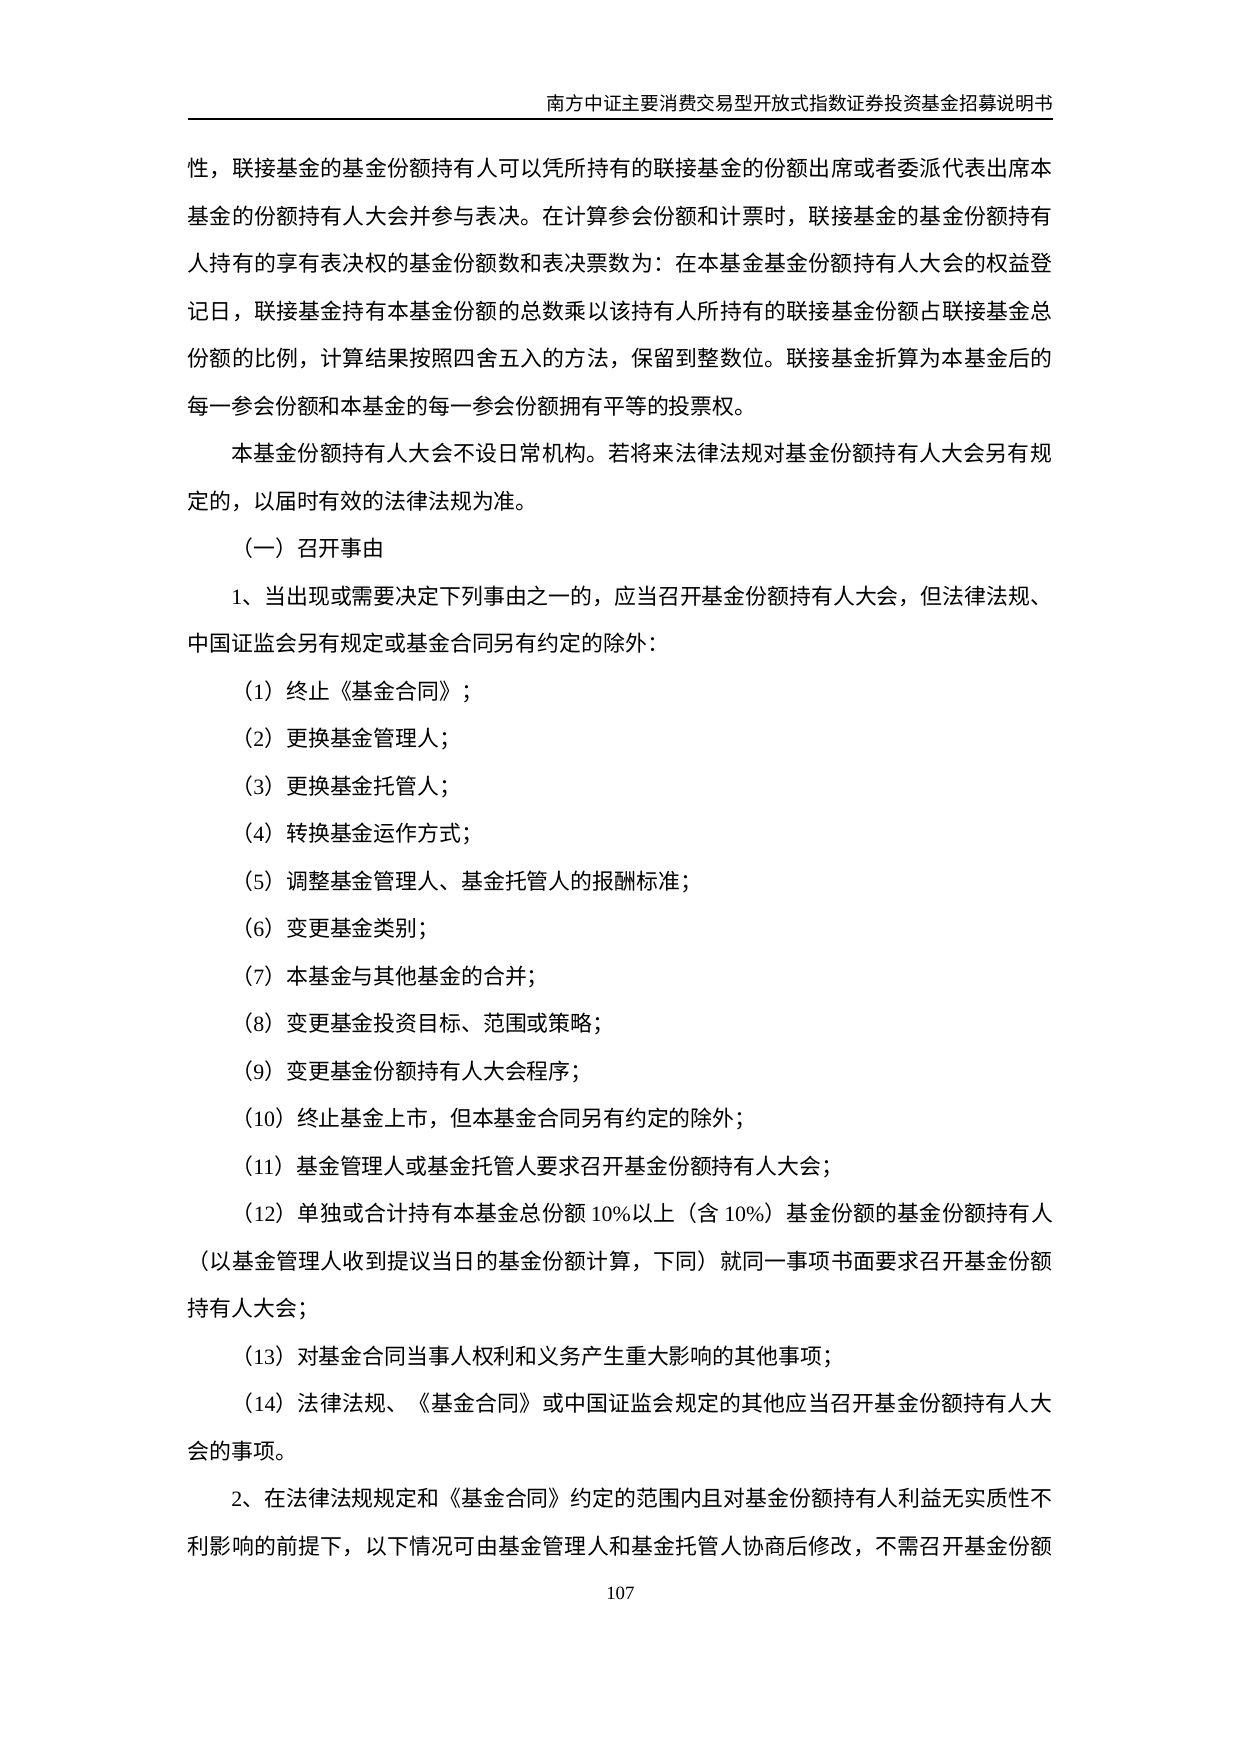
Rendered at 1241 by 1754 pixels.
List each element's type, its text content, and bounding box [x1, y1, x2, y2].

text （14）法律法规、《基金合同》或中国证监会规定的其他应当召开基金份额持有人大会的事项。 [187, 1386, 1053, 1465]
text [187, 151, 1053, 420]
text （2）更换基金管理人； [187, 721, 1053, 753]
text （6）变更基金类别； [187, 911, 1053, 943]
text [187, 1481, 1053, 1560]
text （12）单独或合计持有本基金总份额10%以上（含10%）基金份额的基金份额持有人（以基金管理人收到提议当日的基金份额计算，下同）就同一事项书面要求召开基金份额持有人大会； [187, 1196, 1053, 1323]
text （一）召开事由 [187, 531, 1053, 563]
text （3）更换基金托管人； [187, 769, 1053, 800]
text （10）终止基金上市，但本基金合同另有约定的除外； [187, 1101, 1053, 1133]
text 本基金份额持有人大会不设日常机构。若将来法律法规对基金份额持有人大会另有规定的，以届时有效的法律法规为准。 [187, 436, 1053, 515]
text 1、当出现或需要决定下列事由之一的，应当召开基金份额持有人大会，但法律法规、中国证监会另有规定或基金合同另有约定的除外： [187, 579, 1053, 658]
text （5）调整基金管理人、基金托管人的报酬标准； [187, 864, 1053, 895]
text （4）转换基金运作方式； [187, 816, 1053, 848]
text （11）基金管理人或基金托管人要求召开基金份额持有人大会； [187, 1149, 1053, 1180]
text （8）变更基金投资目标、范围或策略； [187, 1006, 1053, 1038]
text （13）对基金合同当事人权利和义务产生重大影响的其他事项； [187, 1339, 1053, 1370]
text （1）终止《基金合同》； [187, 674, 1053, 705]
text （7）本基金与其他基金的合并； [187, 959, 1053, 990]
text （9）变更基金份额持有人大会程序； [187, 1054, 1053, 1085]
